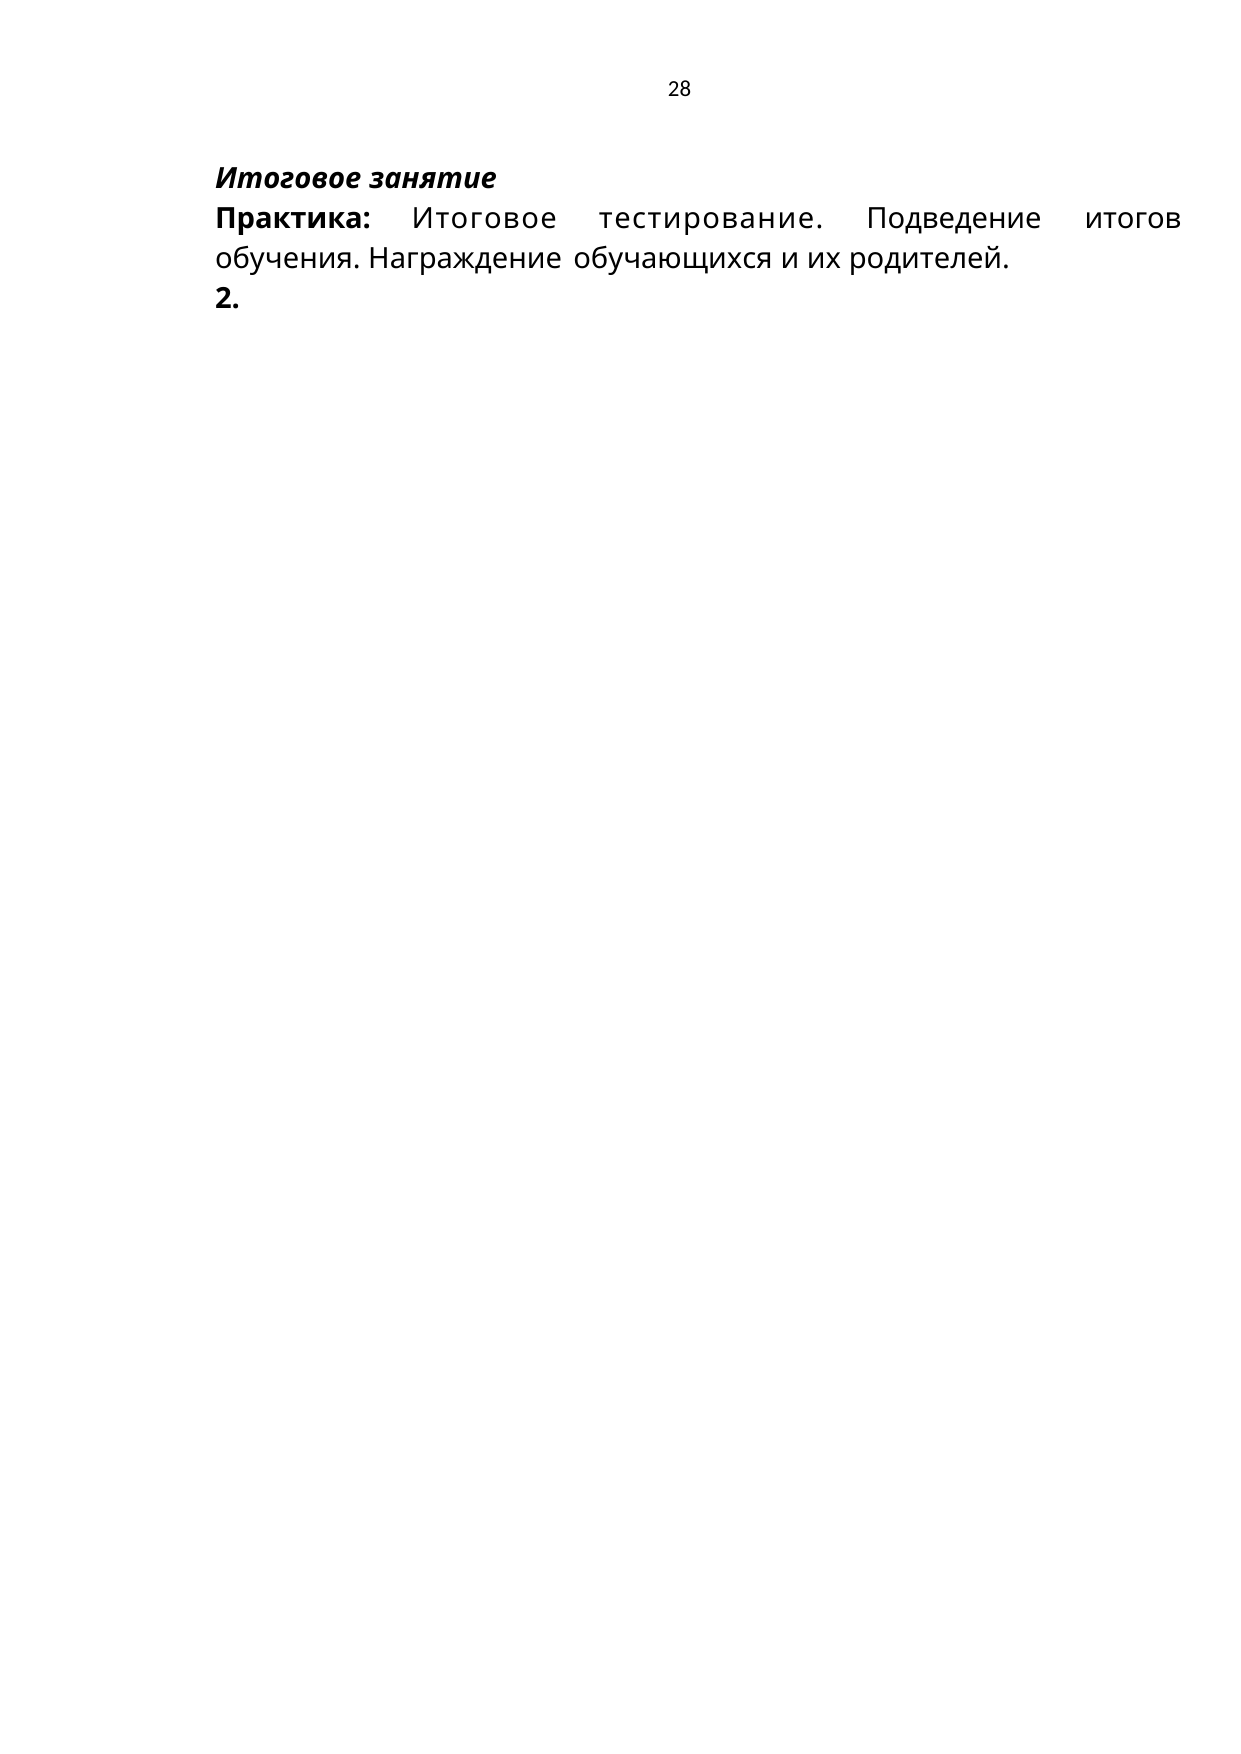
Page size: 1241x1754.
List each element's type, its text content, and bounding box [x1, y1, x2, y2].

text Итоговое занятие [215, 158, 1181, 197]
text Практика: Итоговое тестирование. Подведение итогов обучения. Награждение обучающихся и их родителей. [215, 197, 1181, 277]
